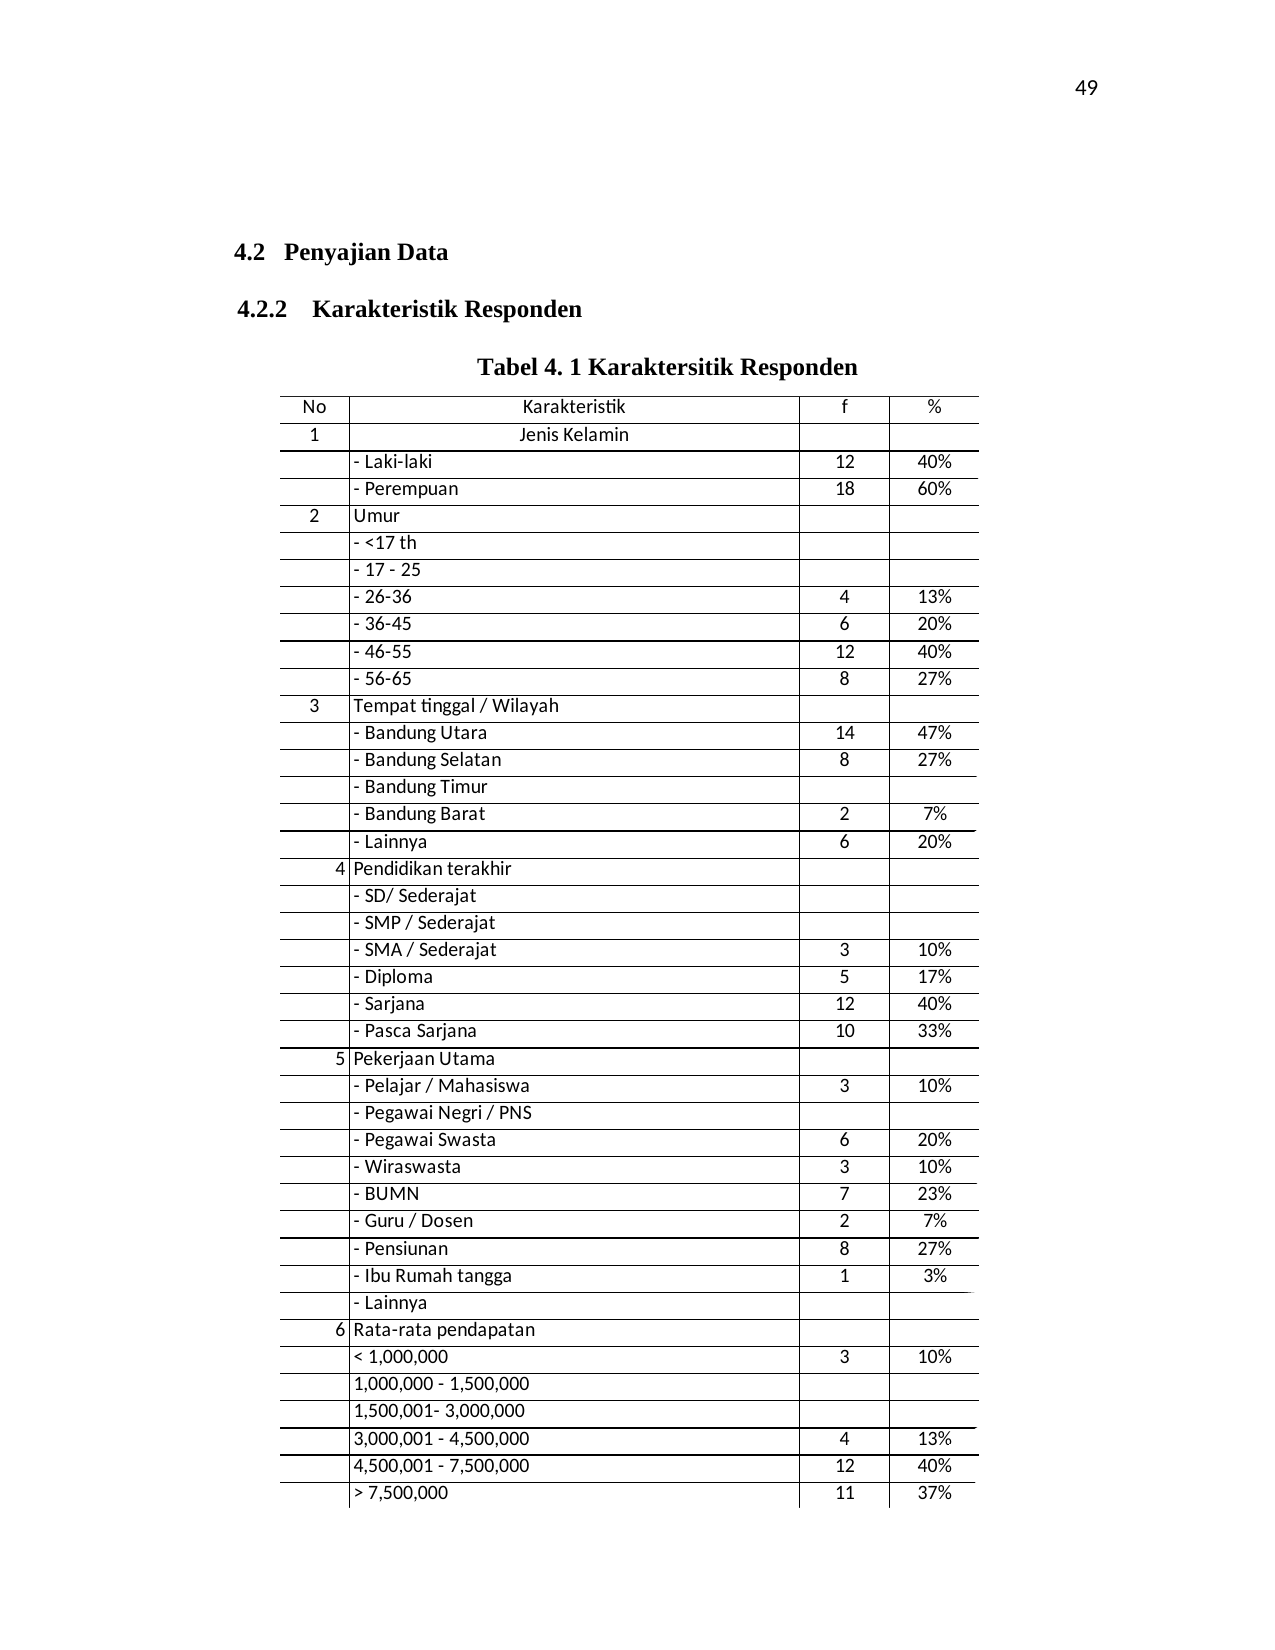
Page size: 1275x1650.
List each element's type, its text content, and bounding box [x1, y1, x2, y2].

list Tabel 4. 1 Karaktersitik Responden [237, 352, 1098, 381]
list Karakteristik Responden [237, 294, 1098, 323]
list Penyajian Data [234, 237, 1098, 266]
